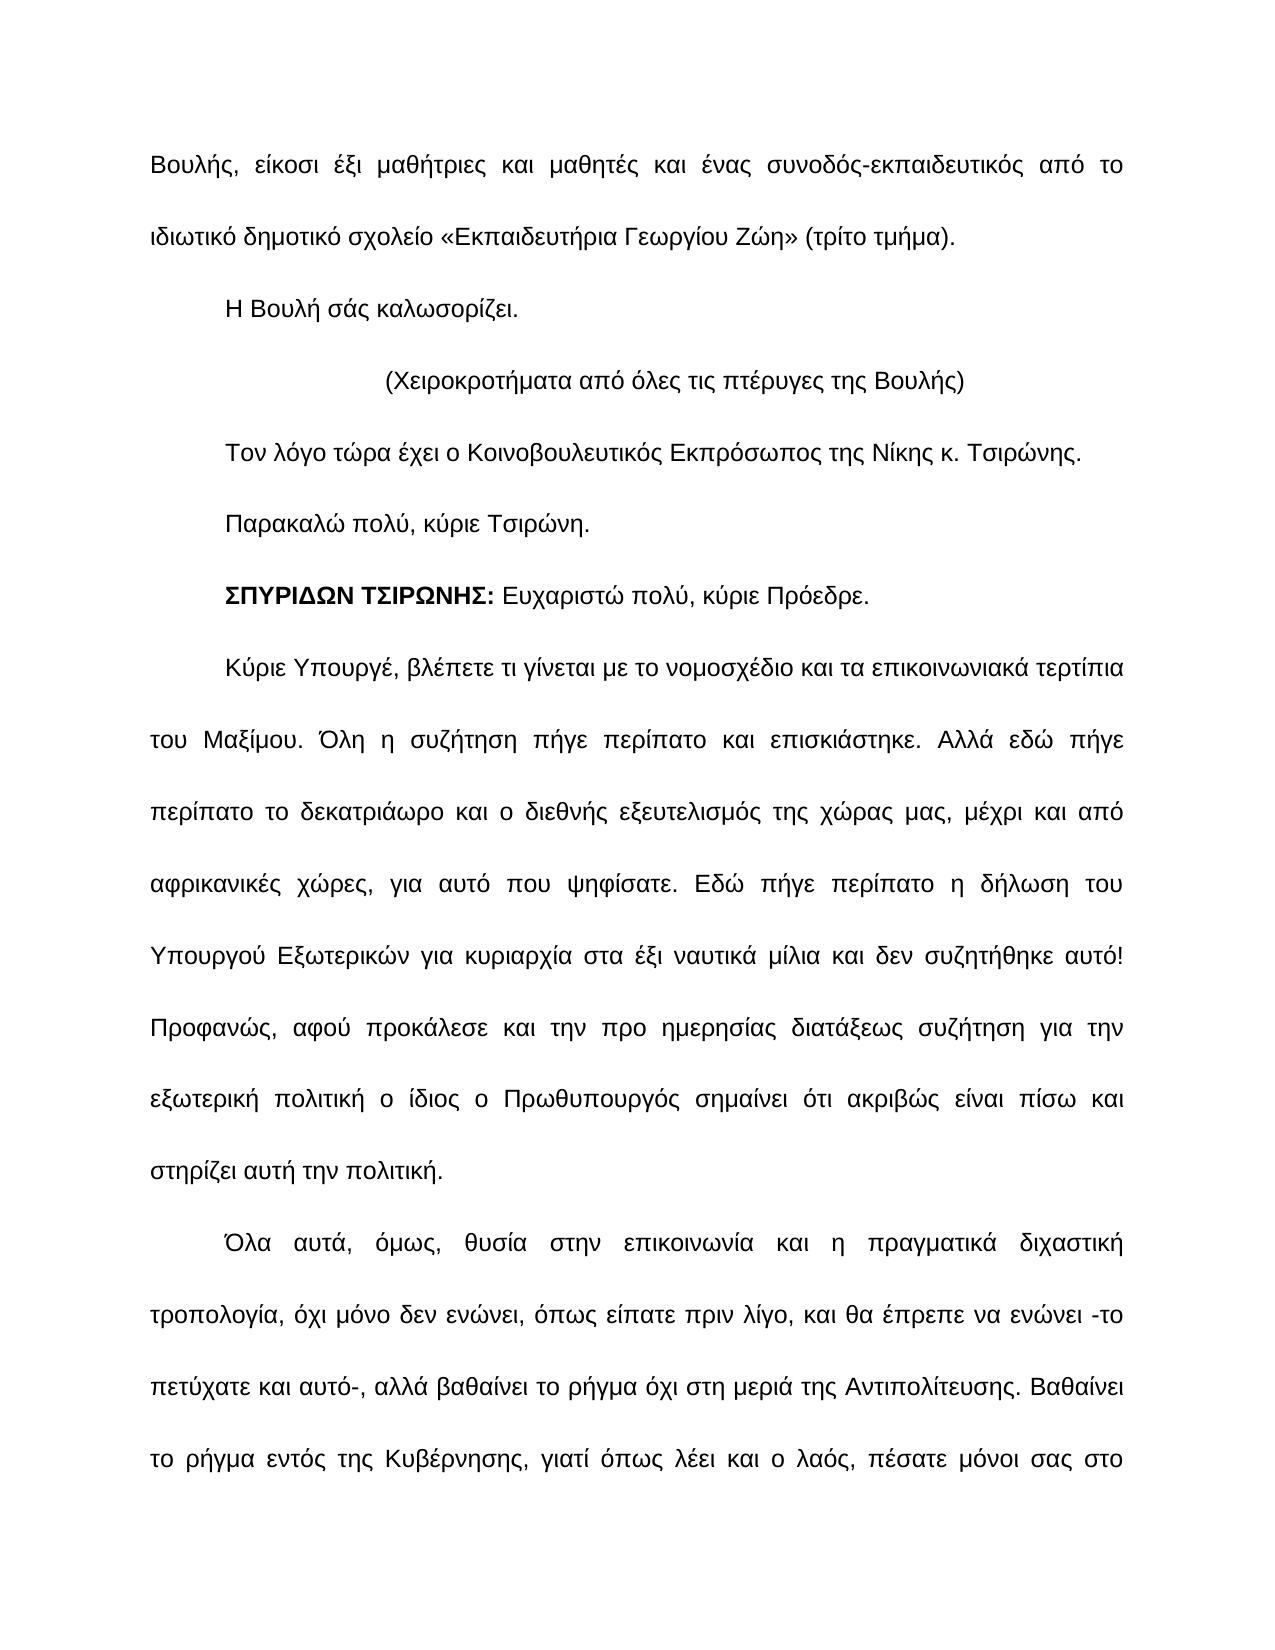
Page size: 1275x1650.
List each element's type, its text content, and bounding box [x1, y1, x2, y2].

text Κύριε Υπουργέ, βλέπετε τι γίνεται με το νομοσχέδιο και τα επικοινωνιακά τερτίπια του Μαξίμου. Όλη η συζήτηση πήγε περίπατο και επισκιάστηκε. Αλλά εδώ πήγε περίπατο το δεκατριάωρο και ο διεθνής εξευτελισμός της χώρας μας, μέχρι και από αφρικανικές χώρες, για αυτό που ψηφίσατε. Εδώ πήγε περίπατο η δήλωση του Υπουργού Εξωτερικών για κυριαρχία στα έξι ναυτικά μίλια και δεν συζητήθηκε αυτό! Προφανώς, αφού προκάλεσε και την προ ημερησίας διατάξεως συζήτηση για την εξωτερική πολιτική ο ίδιος ο Πρωθυπουργός σημαίνει ότι ακριβώς είναι πίσω και στηρίζει αυτή την πολιτική. [150, 653, 1125, 1185]
text Η Βουλή σάς καλωσορίζει. [150, 294, 1125, 322]
text Τον λόγο τώρα έχει ο Κοινοβουλευτικός Εκπρόσωπος της Νίκης κ. Τσιρώνης. [150, 437, 1125, 466]
text Παρακαλώ πολύ, κύριε Τσιρώνη. [150, 509, 1125, 538]
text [150, 1228, 1125, 1472]
text (Χειροκροτήματα από όλες τις πτέρυγες της Βουλής) [150, 366, 1125, 394]
text ΣΠΥΡΙΔΩΝ ΤΣΙΡΩΝΗΣ: Ευχαριστώ πολύ, κύριε Πρόεδρε. [150, 581, 1125, 610]
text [150, 150, 1125, 251]
